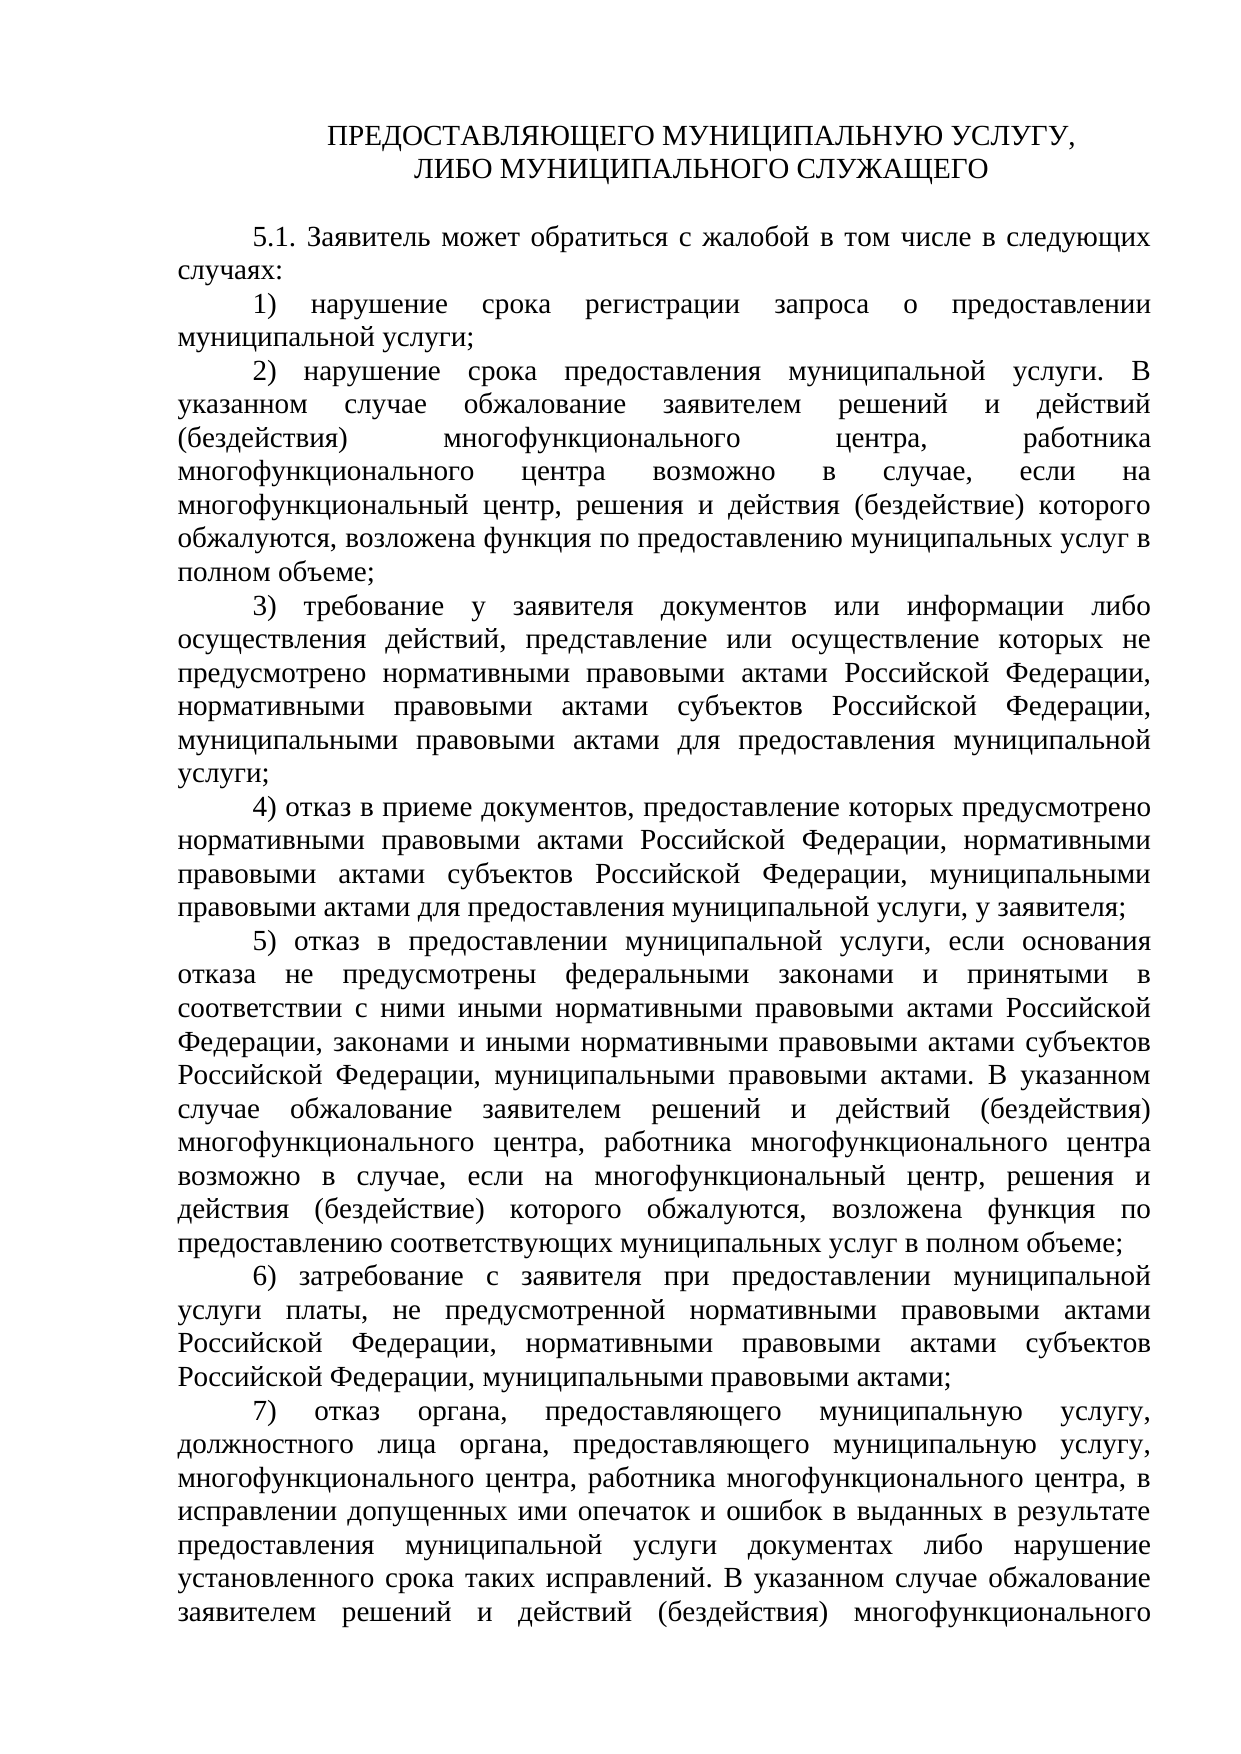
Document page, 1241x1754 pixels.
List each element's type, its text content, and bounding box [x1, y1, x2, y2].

text ЛИБО МУНИЦИПАЛЬНОГО СЛУЖАЩЕГО [177, 152, 1152, 185]
text 5.1. Заявитель может обратиться с жалобой в том числе в следующих случаях: [177, 219, 1152, 286]
text 2) нарушение срока предоставления муниципальной услуги. В указанном случае обжалование заявителем решений и действий (бездействия) многофункционального центра, работника многофункционального центра возможно в случае, если на многофункциональный центр, решения и действия (бездействие) которого обжалуются, возложена функция по предоставлению муниципальных услуг в полном объеме; [177, 353, 1152, 588]
text 1) нарушение срока регистрации запроса о предоставлении муниципальной услуги; [177, 286, 1152, 353]
text 4) отказ в приеме документов, предоставление которых предусмотрено нормативными правовыми актами Российской Федерации, нормативными правовыми актами субъектов Российской Федерации, муниципальными правовыми актами для предоставления муниципальной услуги, у заявителя; [177, 789, 1152, 923]
text 5) отказ в предоставлении муниципальной услуги, если основания отказа не предусмотрены федеральными законами и принятыми в соответствии с ними иными нормативными правовыми актами Российской Федерации, законами и иными нормативными правовыми актами субъектов Российской Федерации, муниципальными правовыми актами. В указанном случае обжалование заявителем решений и действий (бездействия) многофункционального центра, работника многофункционального центра возможно в случае, если на многофункциональный центр, решения и действия (бездействие) которого обжалуются, возложена функция по предоставлению соответствующих муниципальных услуг в полном объеме; [177, 923, 1152, 1258]
text 3) требование у заявителя документов или информации либо осуществления действий, представление или осуществление которых не предусмотрено нормативными правовыми актами Российской Федерации, нормативными правовыми актами субъектов Российской Федерации, муниципальными правовыми актами для предоставления муниципальной услуги; [177, 588, 1152, 789]
text ПРЕДОСТАВЛЯЮЩЕГО МУНИЦИПАЛЬНУЮ УСЛУГУ, [177, 118, 1152, 152]
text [177, 1393, 1152, 1627]
text 6) затребование с заявителя при предоставлении муниципальной услуги платы, не предусмотренной нормативными правовыми актами Российской Федерации, нормативными правовыми актами субъектов Российской Федерации, муниципальными правовыми актами; [177, 1258, 1152, 1393]
